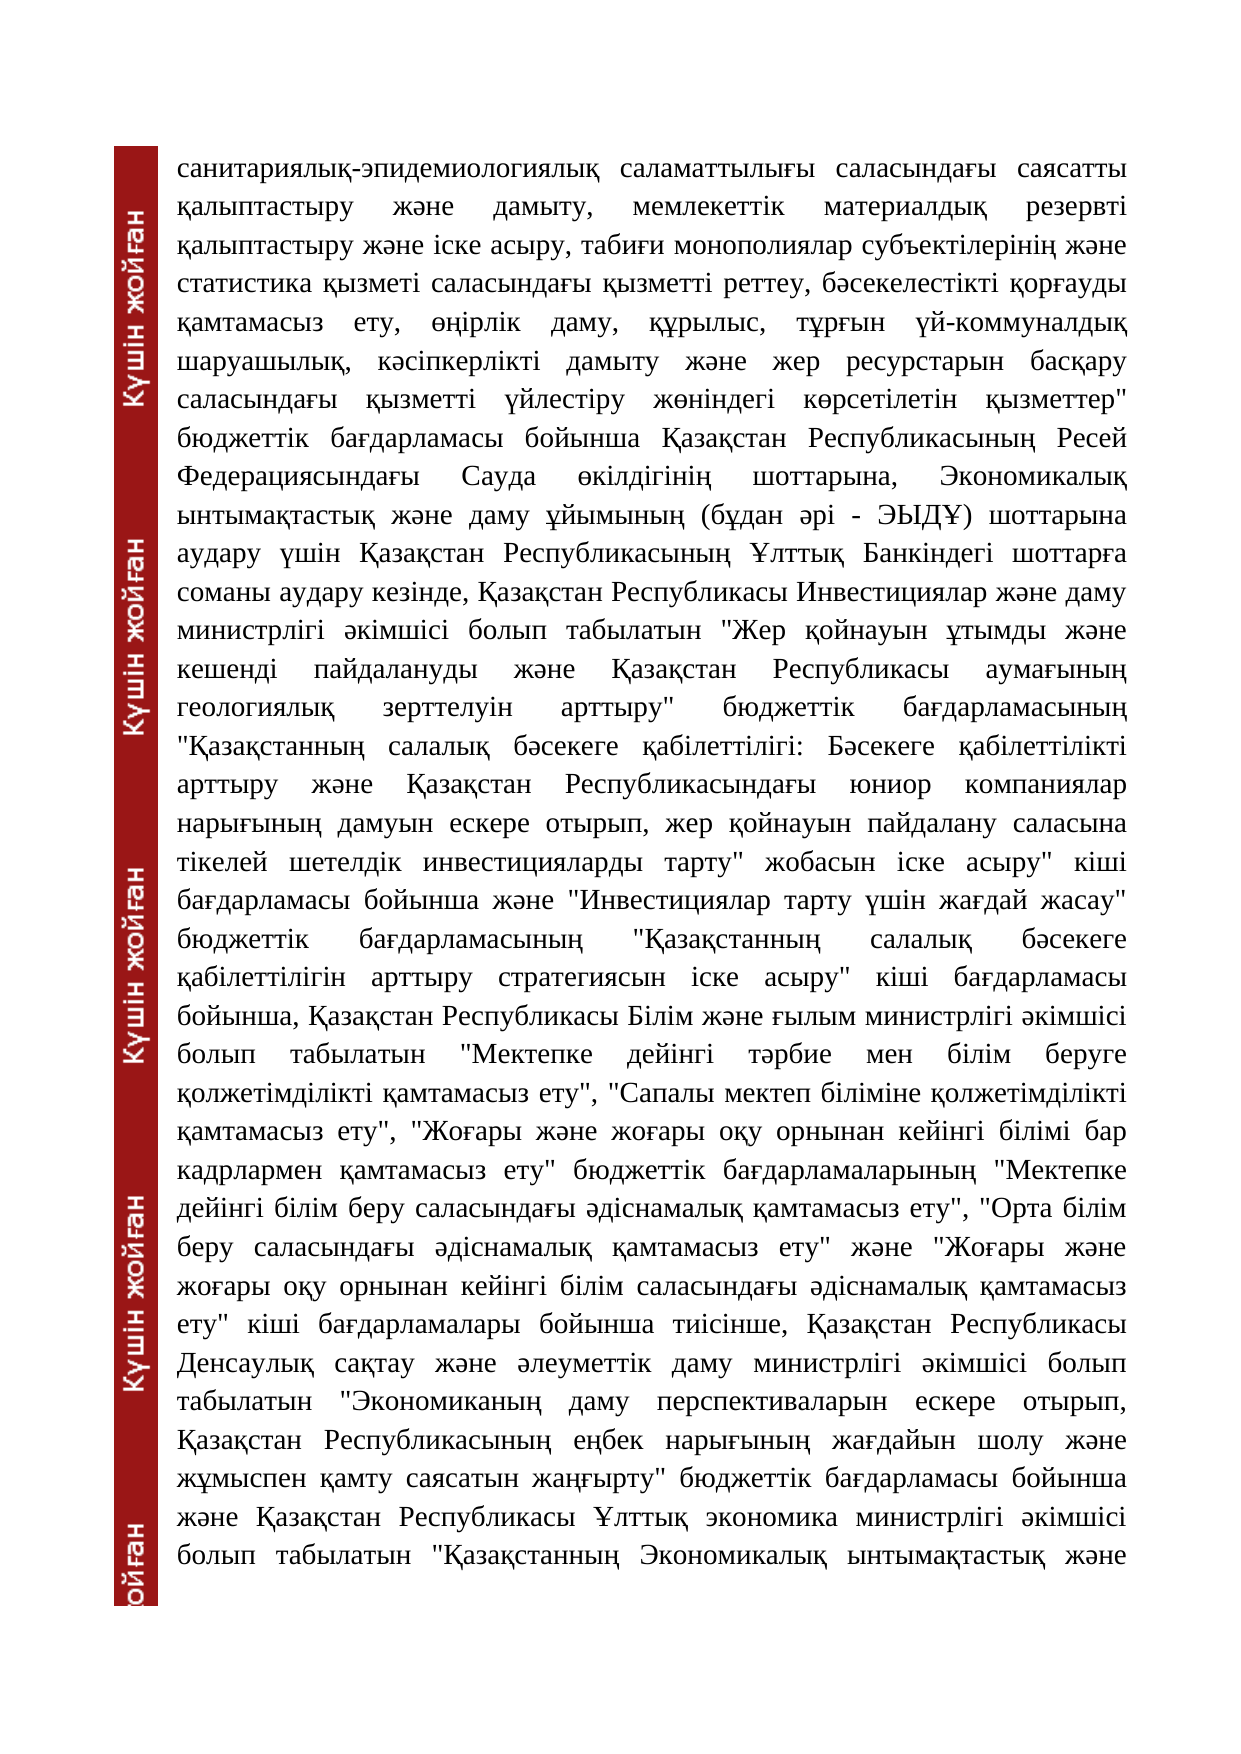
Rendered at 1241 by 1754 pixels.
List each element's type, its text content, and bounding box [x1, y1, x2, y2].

picture [114, 146, 158, 150]
picture [114, 1571, 158, 1606]
